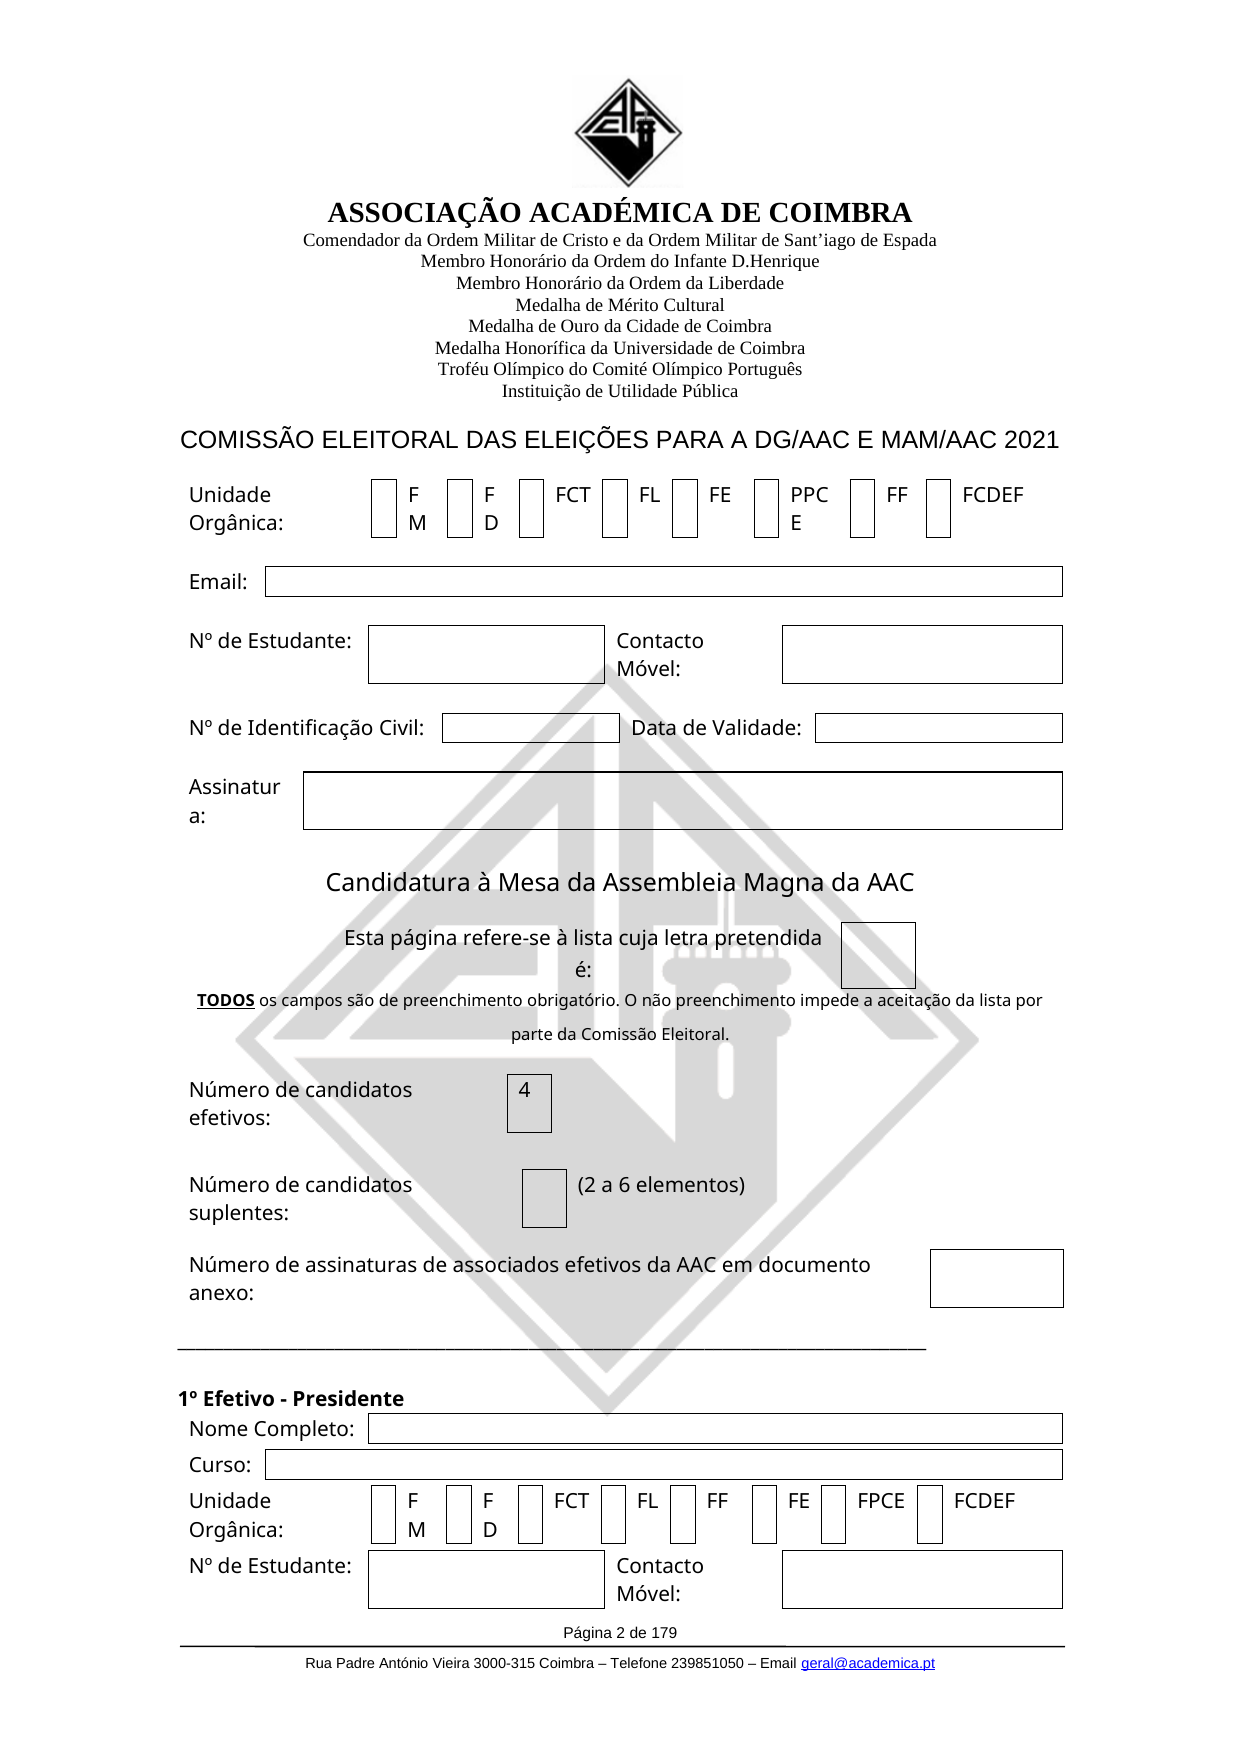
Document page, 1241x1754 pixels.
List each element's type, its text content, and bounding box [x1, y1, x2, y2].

table_header [266, 567, 1062, 596]
table_header Assinatura: [177, 771, 303, 829]
table_header [443, 714, 619, 742]
table_header FL [626, 1485, 670, 1543]
table_header [603, 480, 627, 537]
table_header [842, 923, 915, 988]
text _________________________________________________________________________________ [177, 1325, 1063, 1353]
table_header Nº de Identificação Civil: [177, 713, 442, 742]
table_header PPCE [779, 479, 850, 537]
table_header Nº de Estudante: [177, 1550, 368, 1608]
table_header (2 a 6 elementos) [567, 1169, 843, 1227]
table_header [931, 1250, 1063, 1307]
table_header Data de Validade: [620, 713, 815, 742]
table_header FE [698, 479, 754, 537]
table_header [372, 480, 396, 537]
table_header [927, 480, 950, 537]
table_header FM [396, 1485, 446, 1543]
table_header [369, 1414, 1062, 1442]
table_header Unidade Orgânica: [177, 1485, 371, 1543]
table_header [822, 1486, 845, 1543]
table_header [266, 1450, 1062, 1479]
table_header FD [472, 1485, 518, 1543]
text 1º Efetivo - Presidente [177, 1384, 1063, 1413]
table_header Email: [177, 566, 265, 596]
table_header [369, 1551, 604, 1608]
table_header [783, 1551, 1062, 1608]
text TODOS os campos são de preenchimento obrigatório. O não preenchimento impede a aceitação da lista por parte da Comissão Eleitoral. [177, 989, 1063, 1045]
table_header Número de candidatos suplentes: [177, 1169, 522, 1227]
table_header [755, 480, 778, 537]
table_header [523, 1170, 566, 1227]
table_header FL [628, 479, 672, 537]
table_header Curso: [177, 1449, 265, 1479]
table_header [602, 1486, 625, 1543]
table_header [753, 1486, 776, 1543]
table_header [783, 626, 1062, 683]
table_header 4 [508, 1075, 551, 1132]
table_header Unidade Orgânica: [177, 479, 371, 537]
table_header FCDEF [943, 1485, 1027, 1543]
table_header Número de assinaturas de associados efetivos da AAC em documento anexo: [177, 1249, 930, 1307]
table_header [816, 714, 1062, 742]
table_header FD [473, 479, 519, 537]
table_header Número de candidatos efetivos: [177, 1074, 507, 1132]
text Candidatura à Mesa da Assembleia Magna da AAC [177, 864, 1063, 899]
table_header FM [397, 479, 447, 537]
table_header FCT [544, 479, 602, 537]
table_header Contacto Móvel: [605, 1550, 782, 1608]
table_header FCDEF [951, 479, 1036, 537]
table_header FCT [543, 1485, 601, 1543]
table_header [372, 1486, 395, 1543]
table_header [448, 480, 472, 537]
table_header [304, 773, 1062, 829]
table_header FPCE [846, 1485, 917, 1543]
table_header Nº de Estudante: [177, 625, 368, 683]
table_header FE [777, 1485, 821, 1543]
table_header [520, 480, 543, 537]
table_header [918, 1486, 942, 1543]
table_header FF [875, 479, 926, 537]
table_header Nome Completo: [177, 1413, 368, 1442]
table_header [671, 1486, 695, 1543]
table_header Contacto Móvel: [605, 625, 782, 683]
table_header FF [696, 1485, 752, 1543]
table_header Esta página refere-se à lista cuja letra pretendida é: [325, 922, 841, 988]
picture [572, 75, 684, 188]
table_header [851, 480, 874, 537]
table_header [369, 626, 604, 683]
table_header [519, 1486, 542, 1543]
table_header [447, 1486, 471, 1543]
table_header [673, 480, 697, 537]
